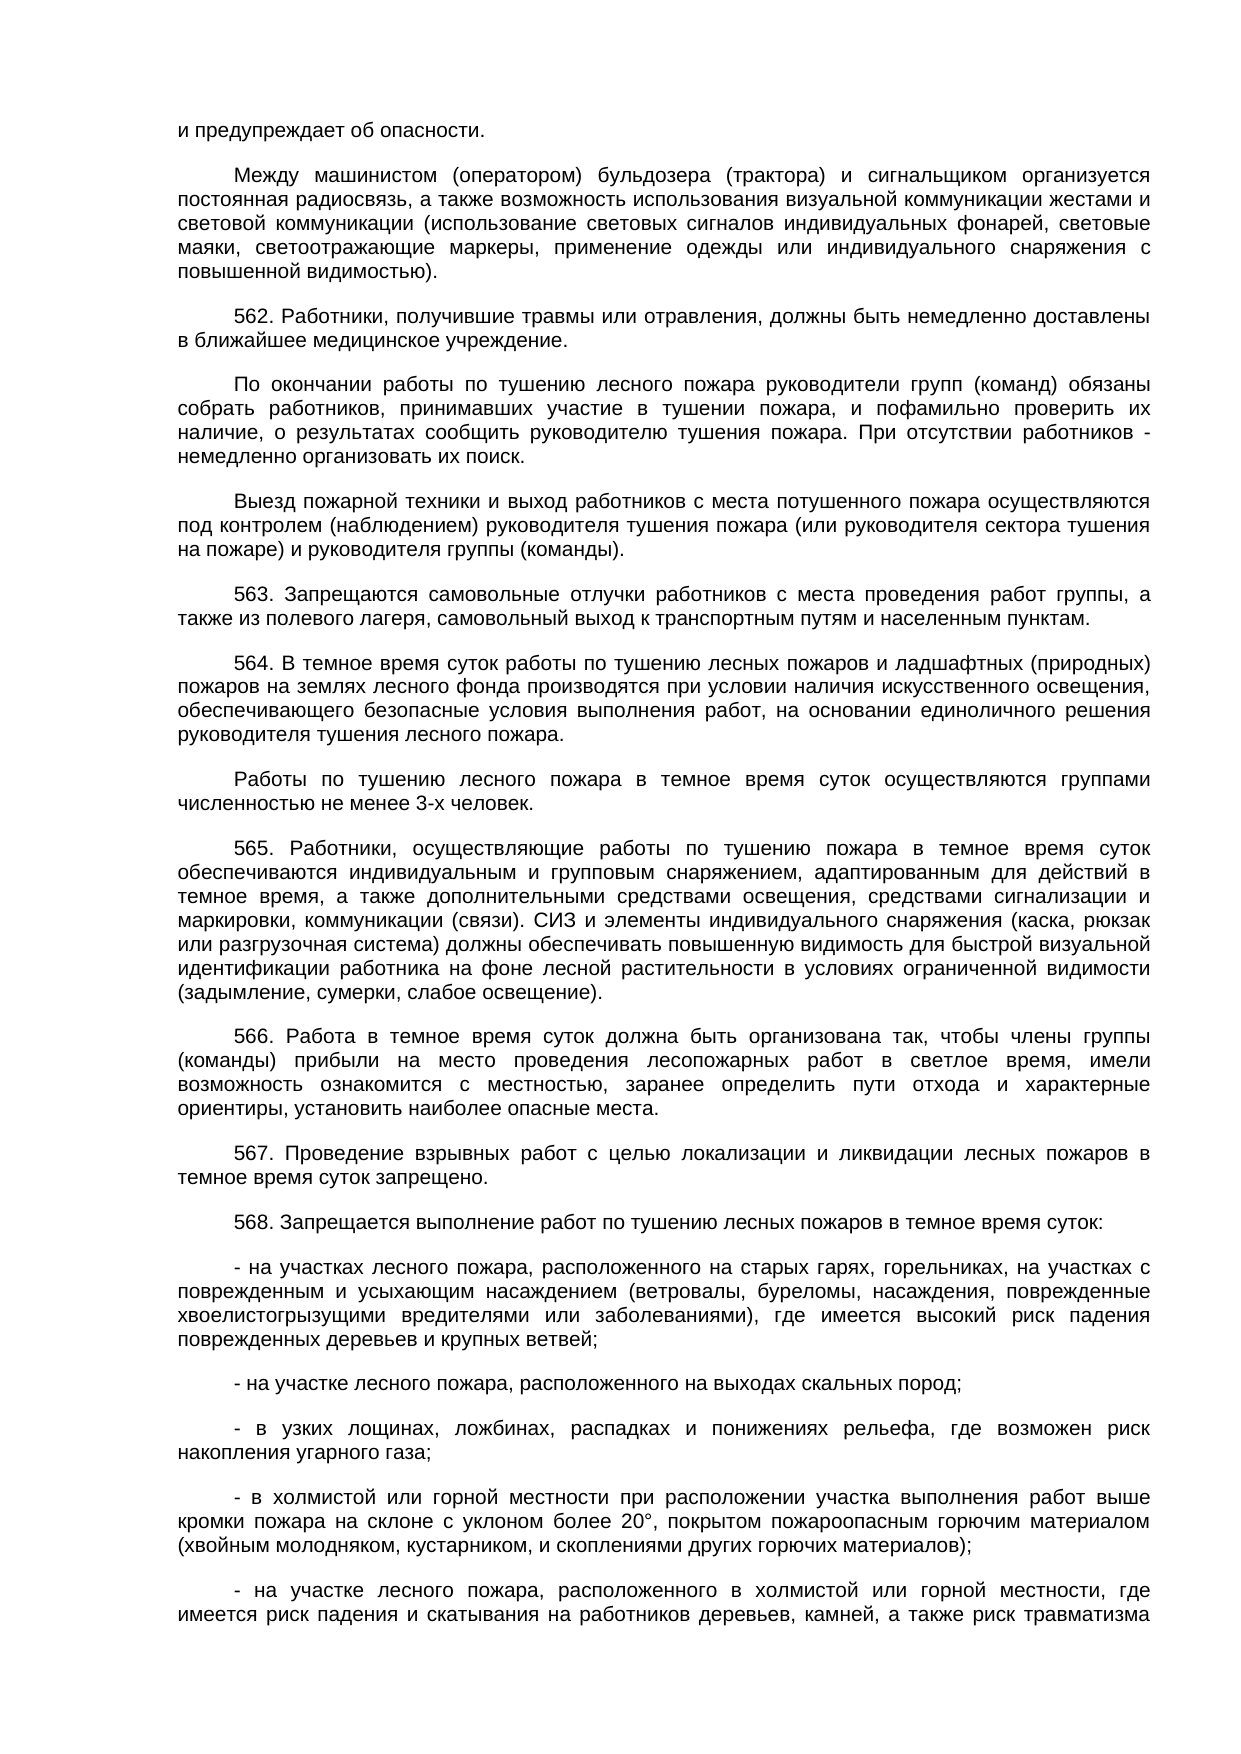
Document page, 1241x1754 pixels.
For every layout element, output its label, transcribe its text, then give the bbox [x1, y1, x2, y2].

text 563. Запрещаются самовольные отлучки работников с места проведения работ группы, а также из полевого лагеря, самовольный выход к транспортным путям и населенным пунктам. [177, 582, 1152, 629]
text 568. Запрещается выполнение работ по тушению лесных пожаров в темное время суток: [177, 1210, 1152, 1234]
text 566. Работа в темное время суток должна быть организована так, чтобы члены группы (команды) прибыли на место проведения лесопожарных работ в светлое время, имели возможность ознакомится с местностью, заранее определить пути отхода и характерные ориентиры, установить наиболее опасные места. [177, 1024, 1152, 1120]
text - на участках лесного пожара, расположенного на старых гарях, горельниках, на участках с поврежденным и усыхающим насаждением (ветровалы, буреломы, насаждения, поврежденные хвоелистогрызущими вредителями или заболеваниями), где имеется высокий риск падения поврежденных деревьев и крупных ветвей; [177, 1254, 1152, 1350]
text - в холмистой или горной местности при расположении участка выполнения работ выше кромки пожара на склоне с уклоном более 20°, покрытом пожароопасным горючим материалом (хвойным молодняком, кустарником, и скоплениями других горючих материалов); [177, 1485, 1152, 1557]
text 567. Проведение взрывных работ с целью локализации и ликвидации лесных пожаров в темное время суток запрещено. [177, 1141, 1152, 1189]
text 562. Работники, получившие травмы или отравления, должны быть немедленно доставлены в ближайшее медицинское учреждение. [177, 303, 1152, 351]
text 564. В темное время суток работы по тушению лесных пожаров и ладшафтных (природных) пожаров на землях лесного фонда производятся при условии наличия искусственного освещения, обеспечивающего безопасные условия выполнения работ, на основании единоличного решения руководителя тушения лесного пожара. [177, 650, 1152, 746]
text Работы по тушению лесного пожара в темное время суток осуществляются группами численностью не менее 3-х человек. [177, 767, 1152, 815]
text По окончании работы по тушению лесного пожара руководители групп (команд) обязаны собрать работников, принимавших участие в тушении пожара, и пофамильно проверить их наличие, о результатах сообщить руководителю тушения пожара. При отсутствии работников - немедленно организовать их поиск. [177, 372, 1152, 468]
text Выезд пожарной техники и выход работников с места потушенного пожара осуществляются под контролем (наблюдением) руководителя тушения пожара (или руководителя сектора тушения на пожаре) и руководителя группы (команды). [177, 489, 1152, 561]
text - в узких лощинах, ложбинах, распадках и понижениях рельефа, где возможен риск накопления угарного газа; [177, 1416, 1152, 1464]
text 565. Работники, осуществляющие работы по тушению пожара в темное время суток обеспечиваются индивидуальным и групповым снаряжением, адаптированным для действий в темное время, а также дополнительными средствами освещения, средствами сигнализации и маркировки, коммуникации (связи). СИЗ и элементы индивидуального снаряжения (каска, рюкзак или разгрузочная система) должны обеспечивать повышенную видимость для быстрой визуальной идентификации работника на фоне лесной растительности в условиях ограниченной видимости (задымление, сумерки, слабое освещение). [177, 836, 1152, 1003]
text Между машинистом (оператором) бульдозера (трактора) и сигнальщиком организуется постоянная радиосвязь, а также возможность использования визуальной коммуникации жестами и световой коммуникации (использование световых сигналов индивидуальных фонарей, световые маяки, светоотражающие маркеры, применение одежды или индивидуального снаряжения с повышенной видимостью). [177, 163, 1152, 283]
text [177, 118, 1152, 142]
text - на участке лесного пожара, расположенного на выходах скальных пород; [177, 1371, 1152, 1395]
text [177, 1577, 1152, 1625]
